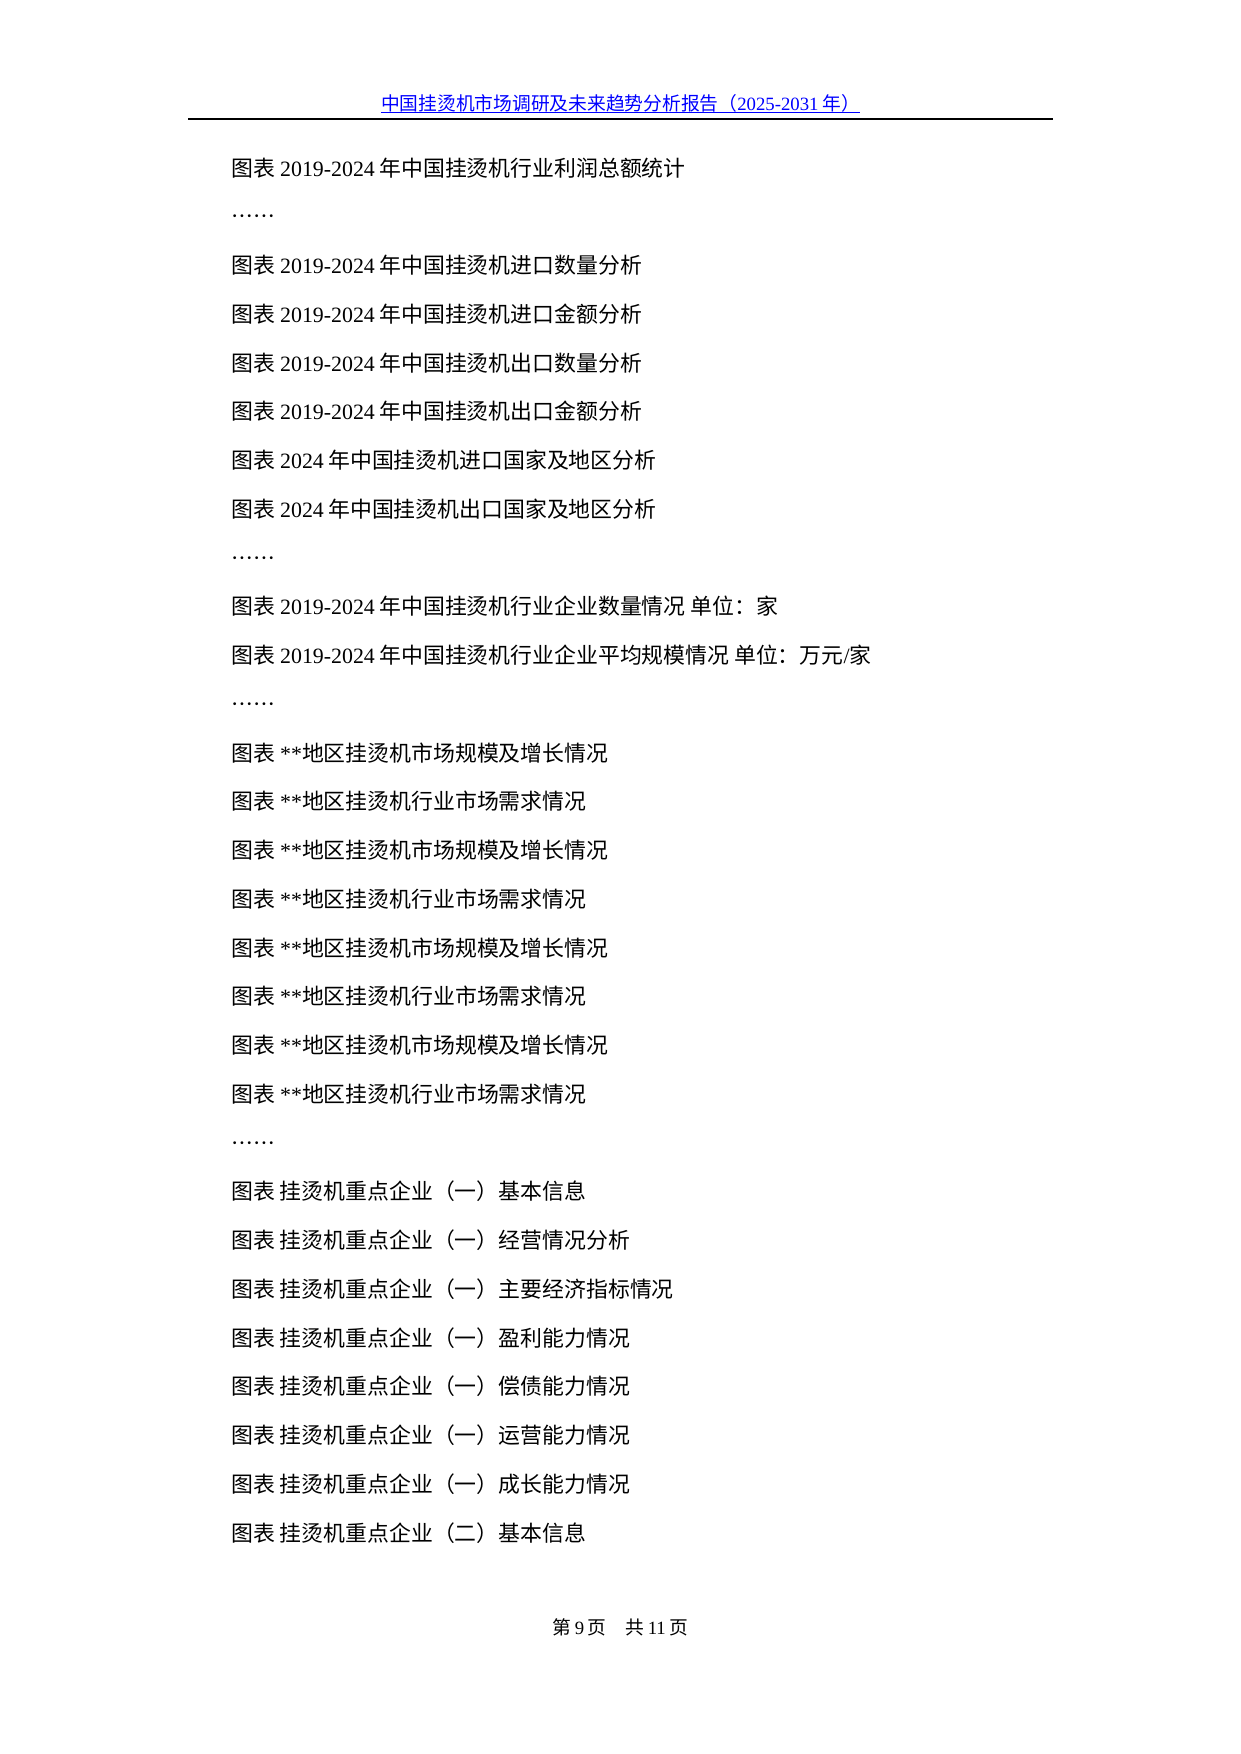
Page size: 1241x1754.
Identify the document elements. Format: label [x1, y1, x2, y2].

text [187, 150, 1053, 1548]
